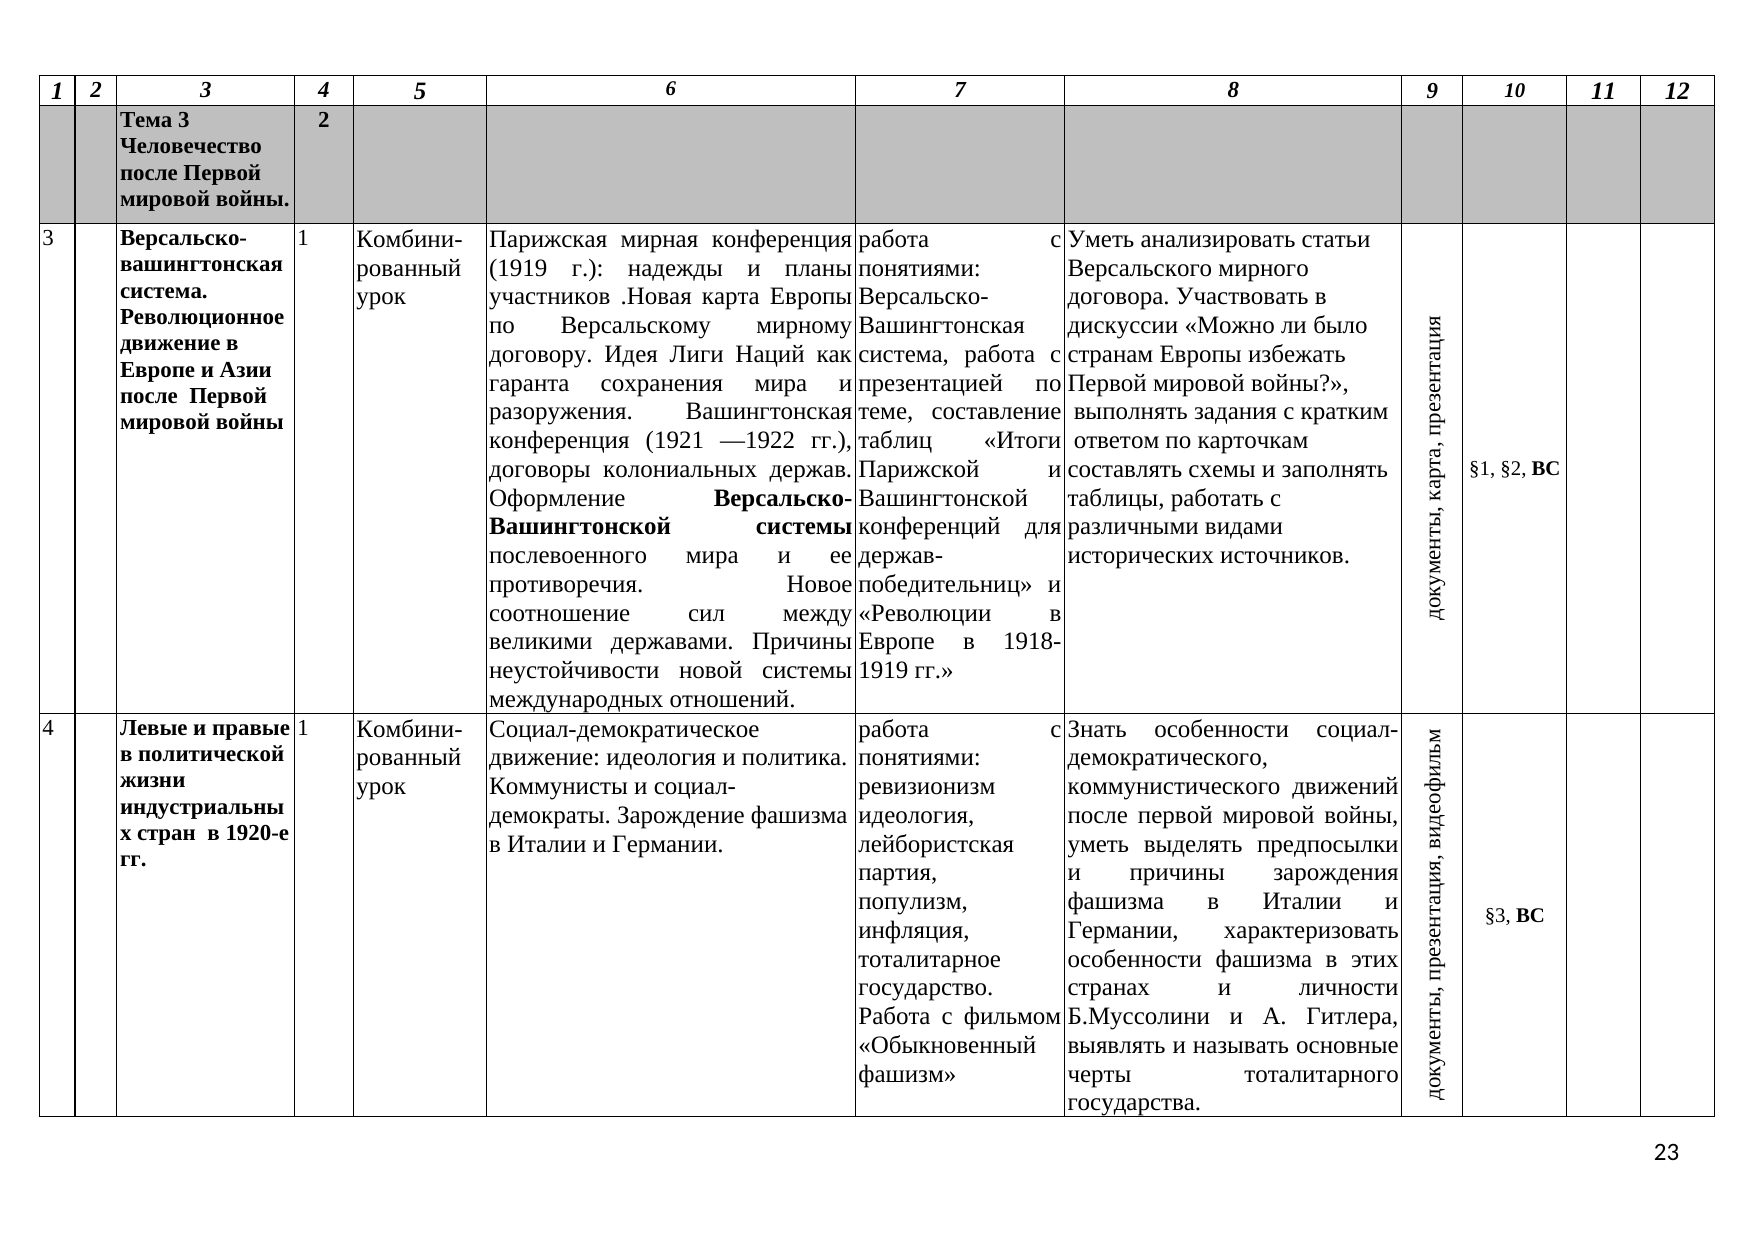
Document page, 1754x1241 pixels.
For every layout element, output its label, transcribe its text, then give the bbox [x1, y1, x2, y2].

table_cell [1567, 106, 1640, 223]
table_cell 2 [295, 106, 353, 223]
table_cell документы, презентация, видеофильм [1402, 714, 1462, 1116]
table_cell 11 [1567, 76, 1640, 105]
table_cell Левые и правые в политической жизни индустриальных стран в 1920-е гг. [117, 714, 294, 1116]
table_cell [1402, 106, 1462, 223]
table_cell Уметь анализировать статьи Версальского мирного договора. Участвовать в дискуссии «Можно ли было странам Европы избежать Первой мировой войны?», выполнять задания с кратким ответом по карточкам составлять схемы и заполнять таблицы, работать с различными видами исторических источников. [1065, 224, 1401, 713]
table_cell [1463, 106, 1566, 223]
table_cell 1 [40, 76, 74, 105]
table_cell Тема 3 Человечество после Первой мировой войны. [117, 106, 294, 223]
table_cell [1567, 224, 1640, 713]
table_cell [487, 106, 855, 223]
table_cell Комбини-рованный урок [354, 714, 486, 1116]
table_cell [1065, 106, 1401, 223]
table_cell Социал-демократическое движение: идеология и политика. Коммунисты и социал-демократы. Зарождение фашизма в Италии и Германии. [487, 714, 855, 1116]
table_cell 1 [295, 714, 353, 1116]
table_cell [40, 106, 74, 223]
table_cell [1641, 224, 1714, 713]
table_cell 9 [1402, 76, 1462, 105]
table_cell [76, 714, 116, 1116]
table_cell [354, 106, 486, 223]
table_cell работа с понятиями: Версальско-Вашингтонская система, работа с презентацией по теме, составление таблиц «Итоги Парижской и Вашингтонской конференций для держав-победительниц» и «Революции в Европе в 1918-1919 гг.» [856, 224, 1064, 713]
table_cell 6 [487, 76, 855, 105]
table_cell [856, 106, 1064, 223]
table_cell работа с понятиями: ревизионизм идеология, лейбористская партия, популизм, инфляция, тоталитарное государство. Работа с фильмом «Обыкновенный фашизм» [856, 714, 1064, 1116]
table_cell [1567, 714, 1640, 1116]
table_cell документы, карта, презентация [1402, 224, 1462, 713]
table_cell 3 [40, 224, 74, 713]
table_cell 10 [1463, 76, 1566, 105]
table_cell 12 [1641, 76, 1714, 105]
table_cell 3 [117, 76, 294, 105]
table_cell 5 [354, 76, 486, 105]
table_cell Версальско-вашингтонская система. Революционное движение в Европе и Азии после Первой мировой войны [117, 224, 294, 713]
table_cell §3, ВС [1463, 714, 1566, 1116]
table_cell [76, 106, 116, 223]
table_cell 2 [76, 76, 116, 105]
table_cell Знать особенности социал-демократического, коммунистического движений после первой мировой войны, уметь выделять предпосылки и причины зарождения фашизма в Италии и Германии, характеризовать особенности фашизма в этих странах и личности Б.Муссолини и А. Гитлера, выявлять и называть основные черты тоталитарного государства. [1065, 714, 1401, 1116]
table_cell Парижская мирная конференция (.): надежды и планы участников .Новая карта Европы по Версальскому мирному договору. Идея Лиги Наций как гаранта сохранения мира и разоружения. Вашингтонская конференция (1921 —1922 гг.), договоры колониальных держав. Оформление Версальско-Вашингтонской системы послевоенного мира и ее противоречия. Новое соотношение сил между великими державами. Причины неустойчивости новой системы международных отношений. [487, 224, 855, 713]
table_cell §1, §2, ВС [1463, 224, 1566, 713]
table_cell [1641, 714, 1714, 1116]
table_cell 4 [295, 76, 353, 105]
table_cell 7 [856, 76, 1064, 105]
table_cell [76, 224, 116, 713]
table_cell 4 [40, 714, 74, 1116]
table_cell [1641, 106, 1714, 223]
table_cell 8 [1065, 76, 1401, 105]
table_cell 1 [295, 224, 353, 713]
table_cell Комбини-рованный урок [354, 224, 486, 713]
